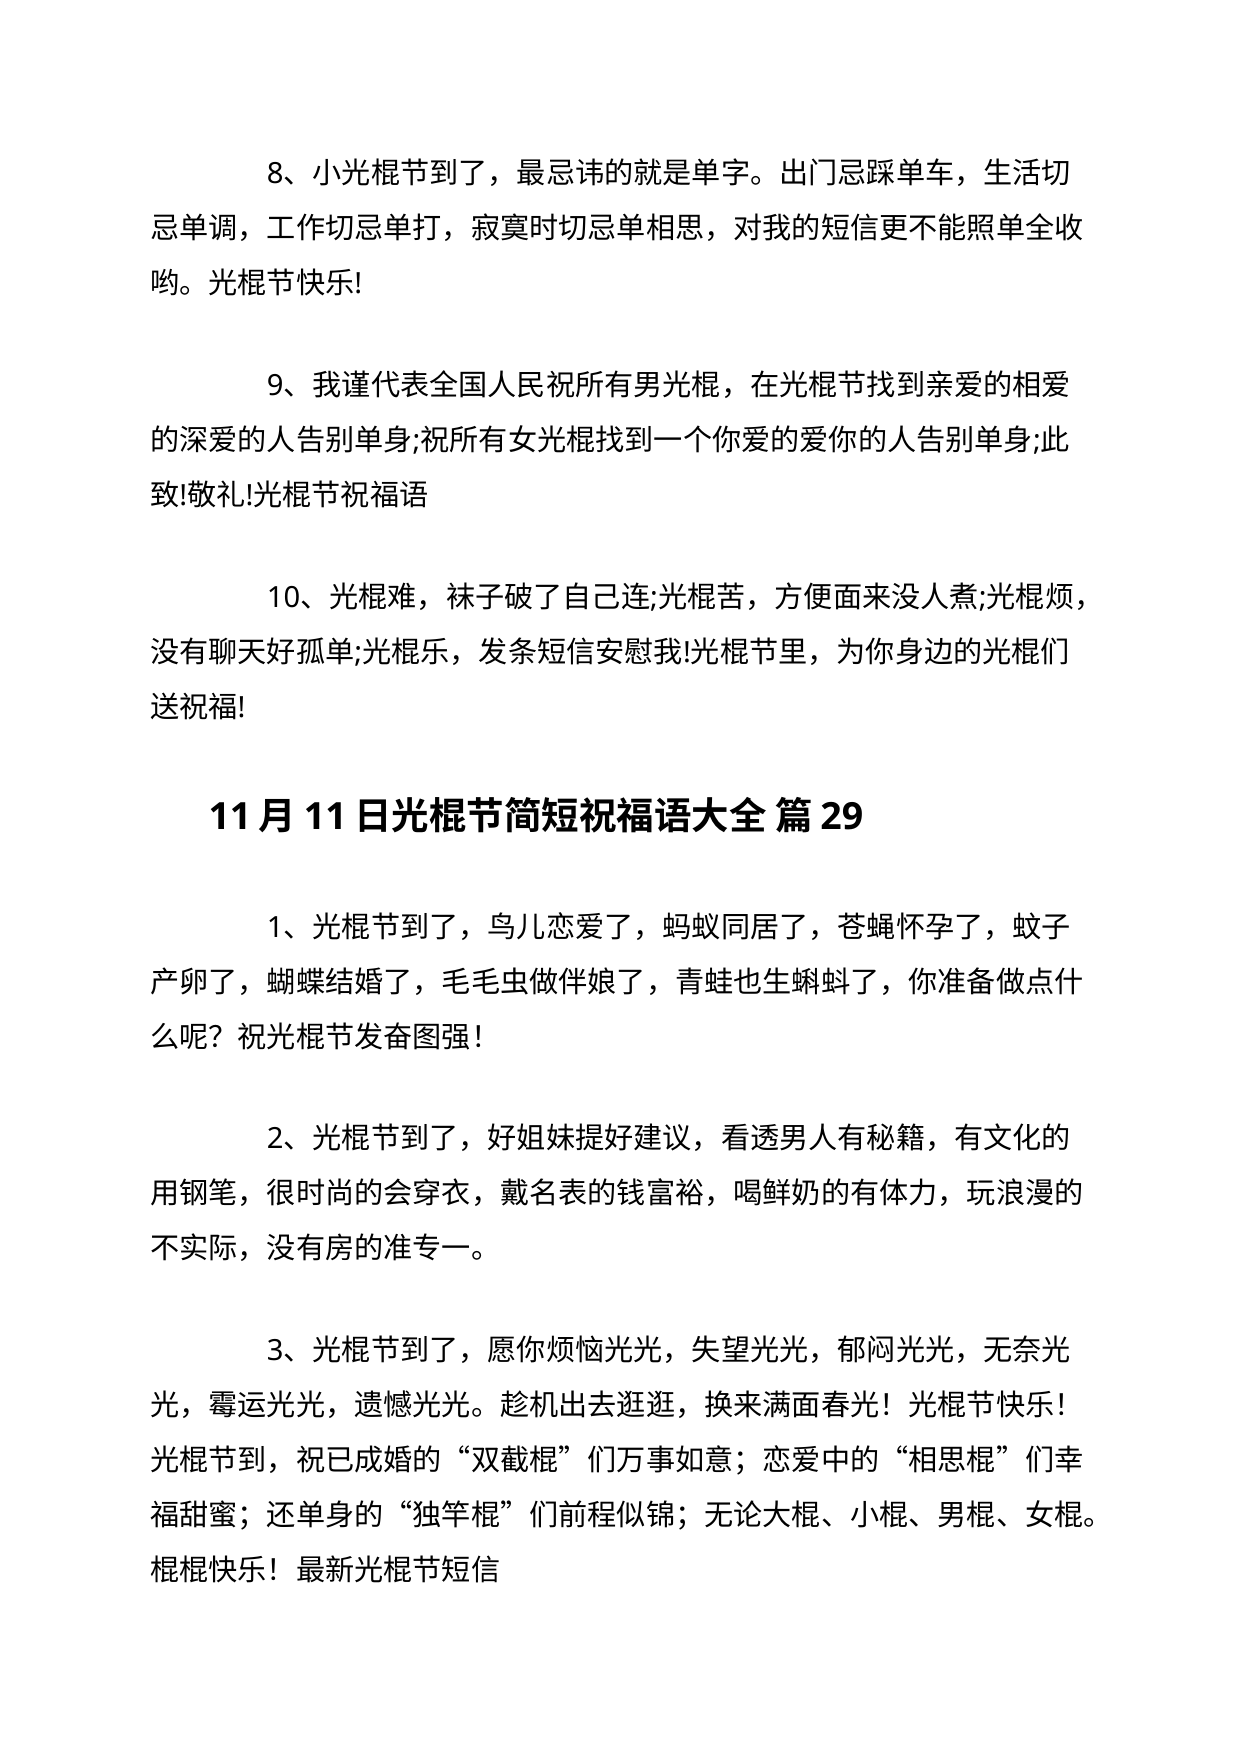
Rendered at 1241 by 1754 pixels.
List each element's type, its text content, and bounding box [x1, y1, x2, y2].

text 2、光棍节到了，好姐妹提好建议，看透男人有秘籍，有文化的用钢笔，很时尚的会穿衣，戴名表的钱富裕，喝鲜奶的有体力，玩浪漫的不实际，没有房的准专一。 [150, 1115, 1090, 1267]
text 3、光棍节到了，愿你烦恼光光，失望光光，郁闷光光，无奈光光，霉运光光，遗憾光光。趁机出去逛逛，换来满面春光！光棍节快乐！光棍节到，祝已成婚的“双截棍”们万事如意；恋爱中的“相思棍”们幸福甜蜜；还单身的“独竿棍”们前程似锦；无论大棍、小棍、男棍、女棍。棍棍快乐！最新光棍节短信 [150, 1327, 1090, 1589]
text 9、我谨代表全国人民祝所有男光棍，在光棍节找到亲爱的相爱的深爱的人告别单身;祝所有女光棍找到一个你爱的爱你的人告别单身;此致!敬礼!光棍节祝福语 [150, 362, 1090, 514]
text 8、小光棍节到了，最忌讳的就是单字。出门忌踩单车，生活切忌单调，工作切忌单打，寂寞时切忌单相思，对我的短信更不能照单全收哟。光棍节快乐! [150, 150, 1090, 302]
text 10、光棍难，袜子破了自己连;光棍苦，方便面来没人煮;光棍烦，没有聊天好孤单;光棍乐，发条短信安慰我!光棍节里，为你身边的光棍们送祝福! [150, 574, 1090, 726]
text 1、光棍节到了，鸟儿恋爱了，蚂蚁同居了，苍蝇怀孕了，蚊子产卵了，蝴蝶结婚了，毛毛虫做伴娘了，青蛙也生蝌蚪了，你准备做点什么呢？祝光棍节发奋图强！ [150, 903, 1090, 1056]
text 11月11日光棍节简短祝福语大全 篇29 [150, 786, 1090, 840]
